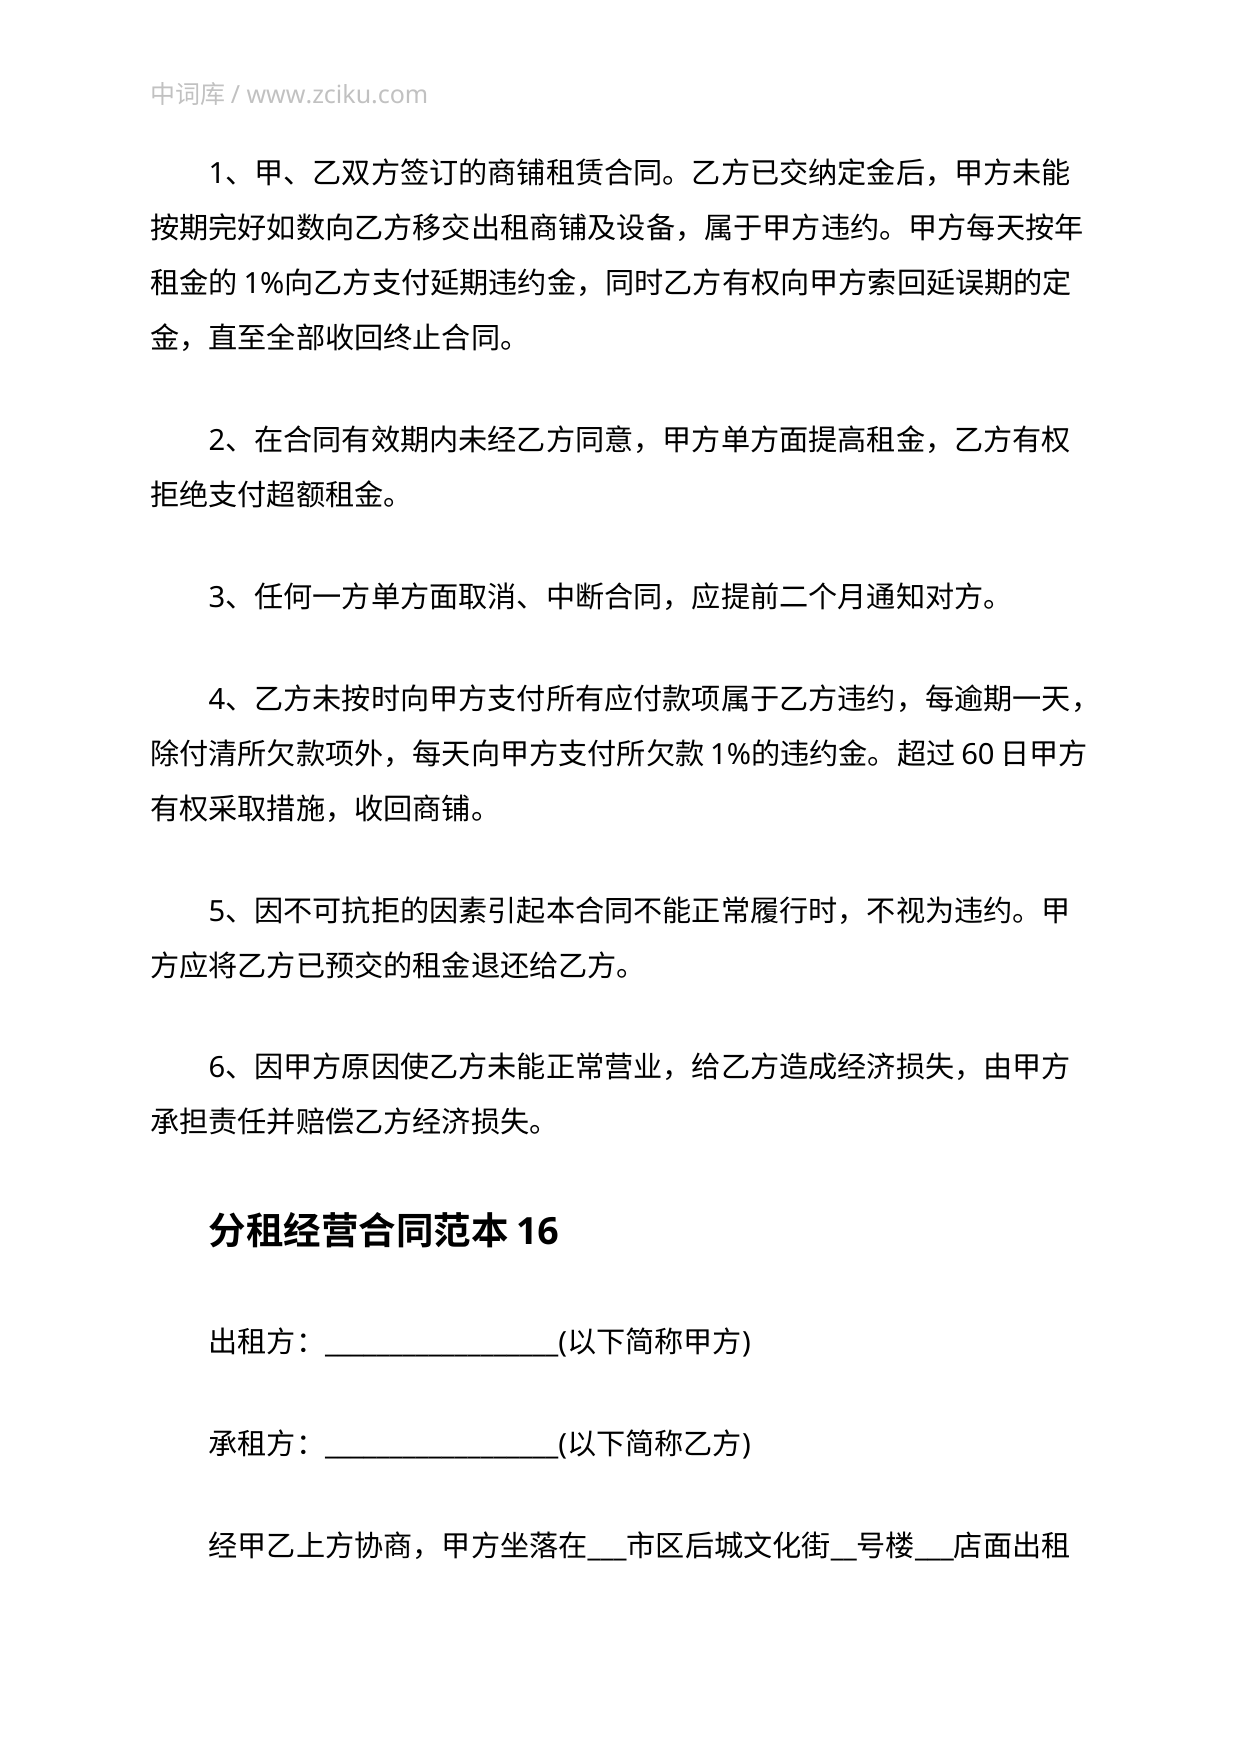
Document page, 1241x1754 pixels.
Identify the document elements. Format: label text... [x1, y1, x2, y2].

text 3、任何一方单方面取消、中断合同，应提前二个月通知对方。 [150, 573, 1090, 616]
text 分租经营合同范本16 [150, 1201, 1090, 1255]
text 4、乙方未按时向甲方支付所有应付款项属于乙方违约，每逾期一天，除付清所欠款项外，每天向甲方支付所欠款1%的违约金。超过60日甲方有权采取措施，收回商铺。 [150, 675, 1090, 828]
text 1、甲、乙双方签订的商铺租赁合同。乙方已交纳定金后，甲方未能按期完好如数向乙方移交出租商铺及设备，属于甲方违约。甲方每天按年租金的1%向乙方支付延期违约金，同时乙方有权向甲方索回延误期的定金，直至全部收回终止合同。 [150, 150, 1090, 357]
text 承租方：__________________(以下简称乙方) [150, 1420, 1090, 1463]
text 6、因甲方原因使乙方未能正常营业，给乙方造成经济损失，由甲方承担责任并赔偿乙方经济损失。 [150, 1044, 1090, 1141]
text 2、在合同有效期内未经乙方同意，甲方单方面提高租金，乙方有权拒绝支付超额租金。 [150, 417, 1090, 514]
text 5、因不可抗拒的因素引起本合同不能正常履行时，不视为违约。甲方应将乙方已预交的租金退还给乙方。 [150, 887, 1090, 984]
text 出租方：__________________(以下简称甲方) [150, 1318, 1090, 1361]
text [150, 1522, 1090, 1565]
